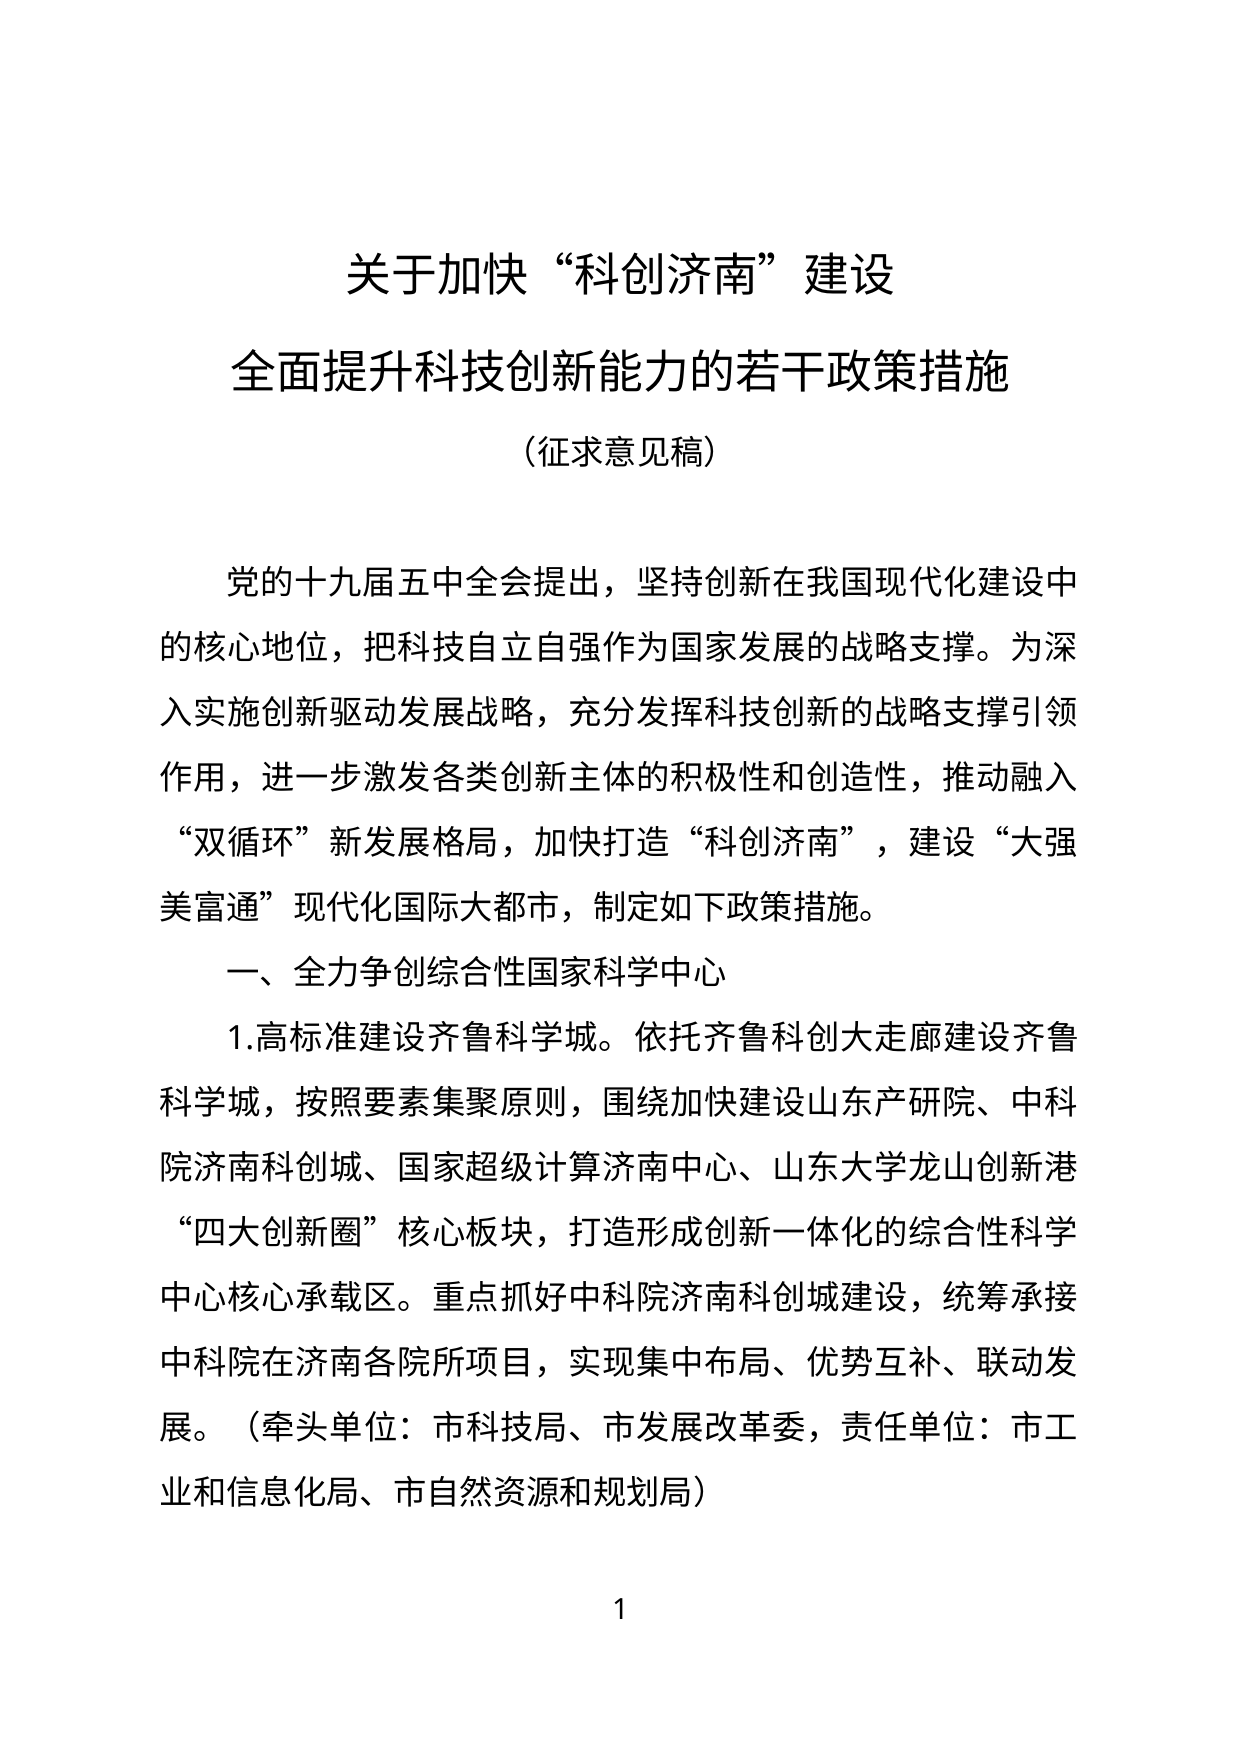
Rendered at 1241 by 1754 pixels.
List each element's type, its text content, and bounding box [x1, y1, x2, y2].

text 全面提升科技创新能力的若干政策措施 [159, 320, 1081, 417]
text 党的十九届五中全会提出，坚持创新在我国现代化建设中的核心地位，把科技自立自强作为国家发展的战略支撑。为深入实施创新驱动发展战略，充分发挥科技创新的战略支撑引领作用，进一步激发各类创新主体的积极性和创造性，推动融入“双循环”新发展格局，加快打造“科创济南”，建设“大强美富通”现代化国际大都市，制定如下政策措施。 [159, 547, 1081, 937]
text （征求意见稿） [159, 417, 1081, 482]
text 1.高标准建设齐鲁科学城。依托齐鲁科创大走廊建设齐鲁科学城，按照要素集聚原则，围绕加快建设山东产研院、中科院济南科创城、国家超级计算济南中心、山东大学龙山创新港“四大创新圈”核心板块，打造形成创新一体化的综合性科学中心核心承载区。重点抓好中科院济南科创城建设，统筹承接中科院在济南各院所项目，实现集中布局、优势互补、联动发展。（牵头单位：市科技局、市发展改革委，责任单位：市工业和信息化局、市自然资源和规划局） [159, 1002, 1081, 1522]
text 一、全力争创综合性国家科学中心 [159, 937, 1081, 1002]
text 关于加快“科创济南”建设 [159, 222, 1081, 320]
